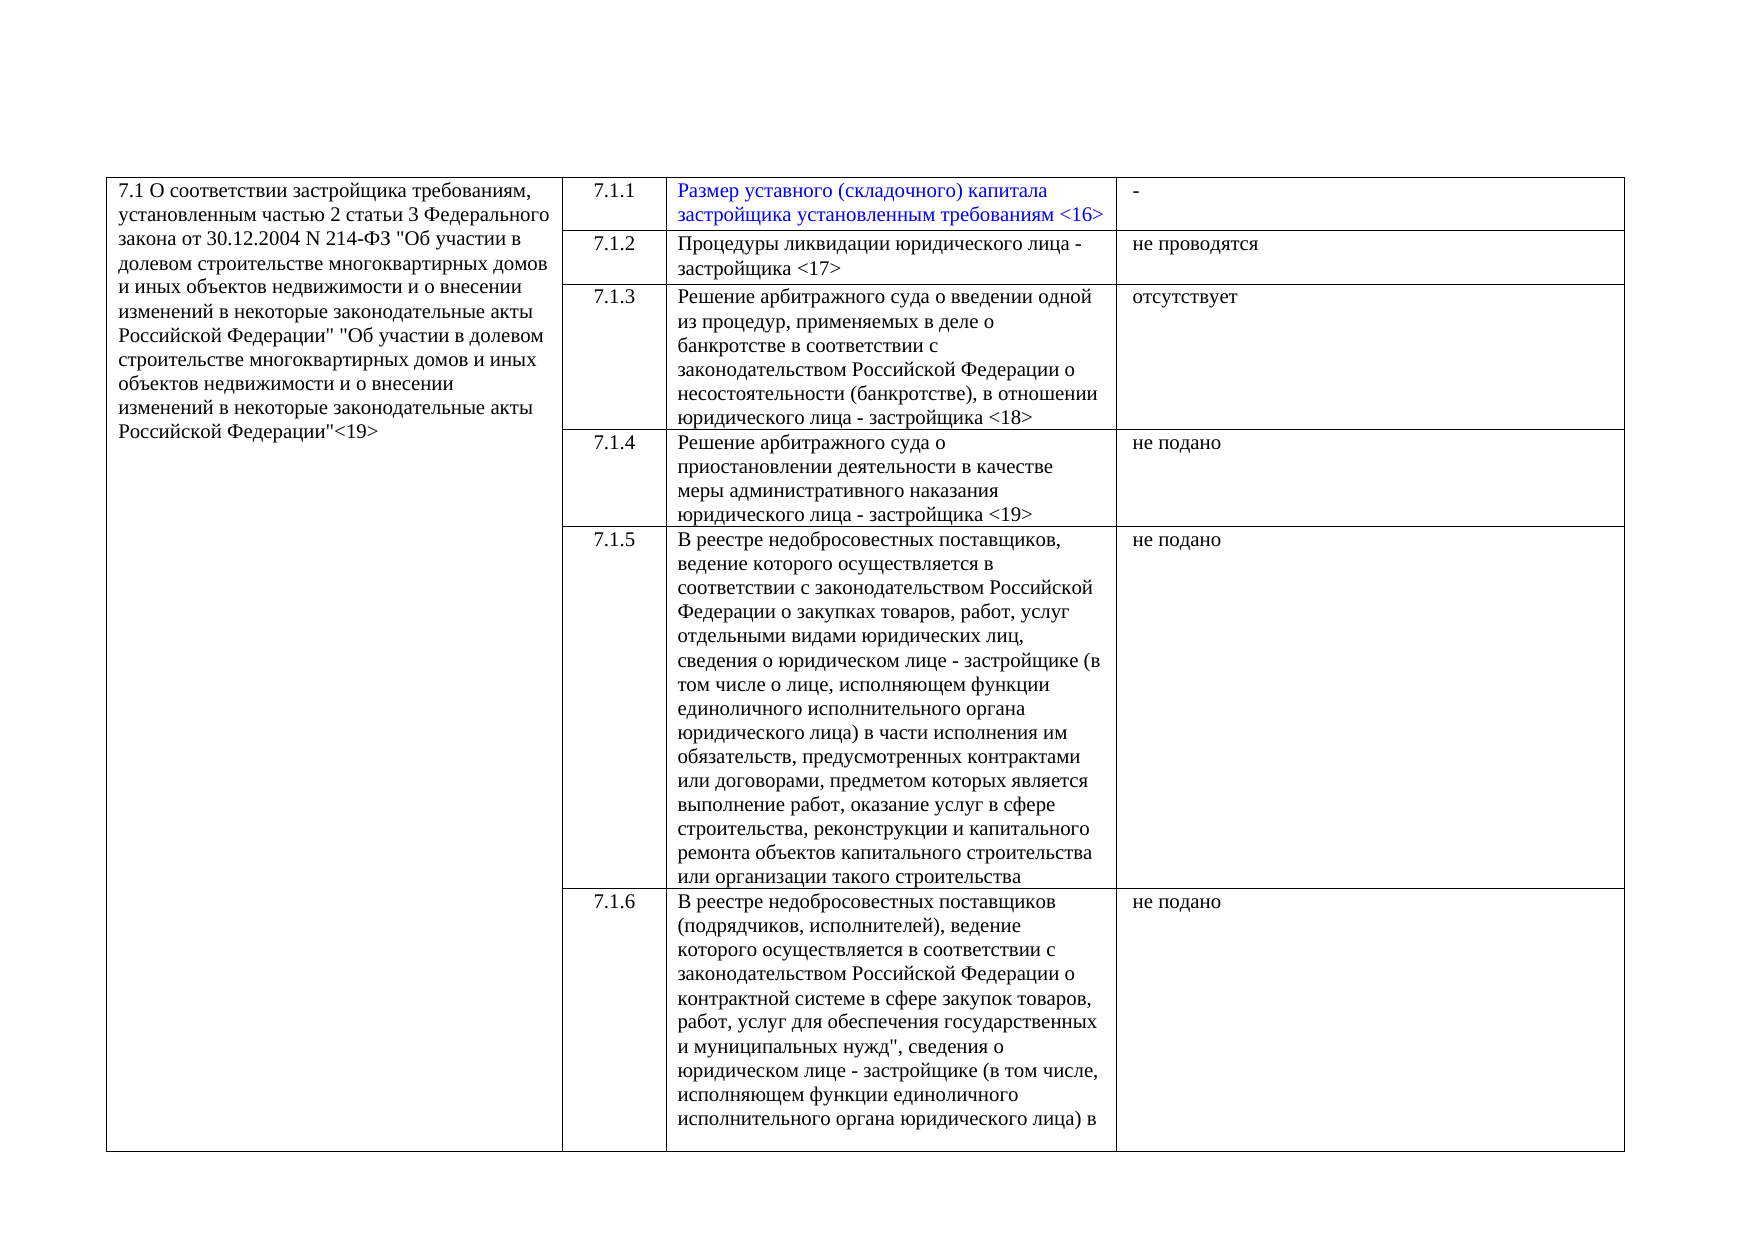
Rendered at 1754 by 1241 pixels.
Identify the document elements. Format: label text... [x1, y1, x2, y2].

table_cell Решение арбитражного суда о приостановлении деятельности в качестве меры административного наказания юридического лица - застройщика <19> [667, 430, 1116, 526]
table_cell не проводятся [1117, 231, 1624, 283]
table_cell 7.1.1 [563, 178, 666, 230]
table_cell 7.1.5 [563, 527, 666, 888]
table_cell не подано [1117, 889, 1624, 1151]
table_cell Размер уставного (складочного) капитала застройщика установленным требованиям <16> [667, 178, 1116, 230]
table_cell 7.1.4 [563, 430, 666, 526]
table_cell Процедуры ликвидации юридического лица - застройщика <17> [667, 231, 1116, 283]
table_cell - [1117, 178, 1624, 230]
table_cell отсутствует [1117, 285, 1624, 429]
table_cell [667, 889, 1116, 1151]
table_cell В реестре недобросовестных поставщиков, ведение которого осуществляется в соответствии с законодательством Российской Федерации о закупках товаров, работ, услуг отдельными видами юридических лиц, сведения о юридическом лице - застройщике (в том числе о лице, исполняющем функции единоличного исполнительного органа юридического лица) в части исполнения им обязательств, предусмотренных контрактами или договорами, предметом которых является выполнение работ, оказание услуг в сфере строительства, реконструкции и капитального ремонта объектов капитального строительства или организации такого строительства [667, 527, 1116, 888]
table_cell не подано [1117, 527, 1624, 888]
table_cell 7.1.6 [563, 889, 666, 1151]
table_cell не подано [1117, 430, 1624, 526]
table_cell 7.1 О соответствии застройщика требованиям, установленным частью 2 статьи 3 Федерального закона от 30.12.2004 N 214-ФЗ "Об участии в долевом строительстве многоквартирных домов и иных объектов недвижимости и о внесении изменений в некоторые законодательные акты Российской Федерации" "Об участии в долевом строительстве многоквартирных домов и иных объектов недвижимости и о внесении изменений в некоторые законодательные акты Российской Федерации"<19> [107, 178, 562, 1151]
table_cell 7.1.3 [563, 285, 666, 429]
table_cell Решение арбитражного суда о введении одной из процедур, применяемых в деле о банкротстве в соответствии с законодательством Российской Федерации о несостоятельности (банкротстве), в отношении юридического лица - застройщика <18> [667, 285, 1116, 429]
table_cell 7.1.2 [563, 231, 666, 283]
